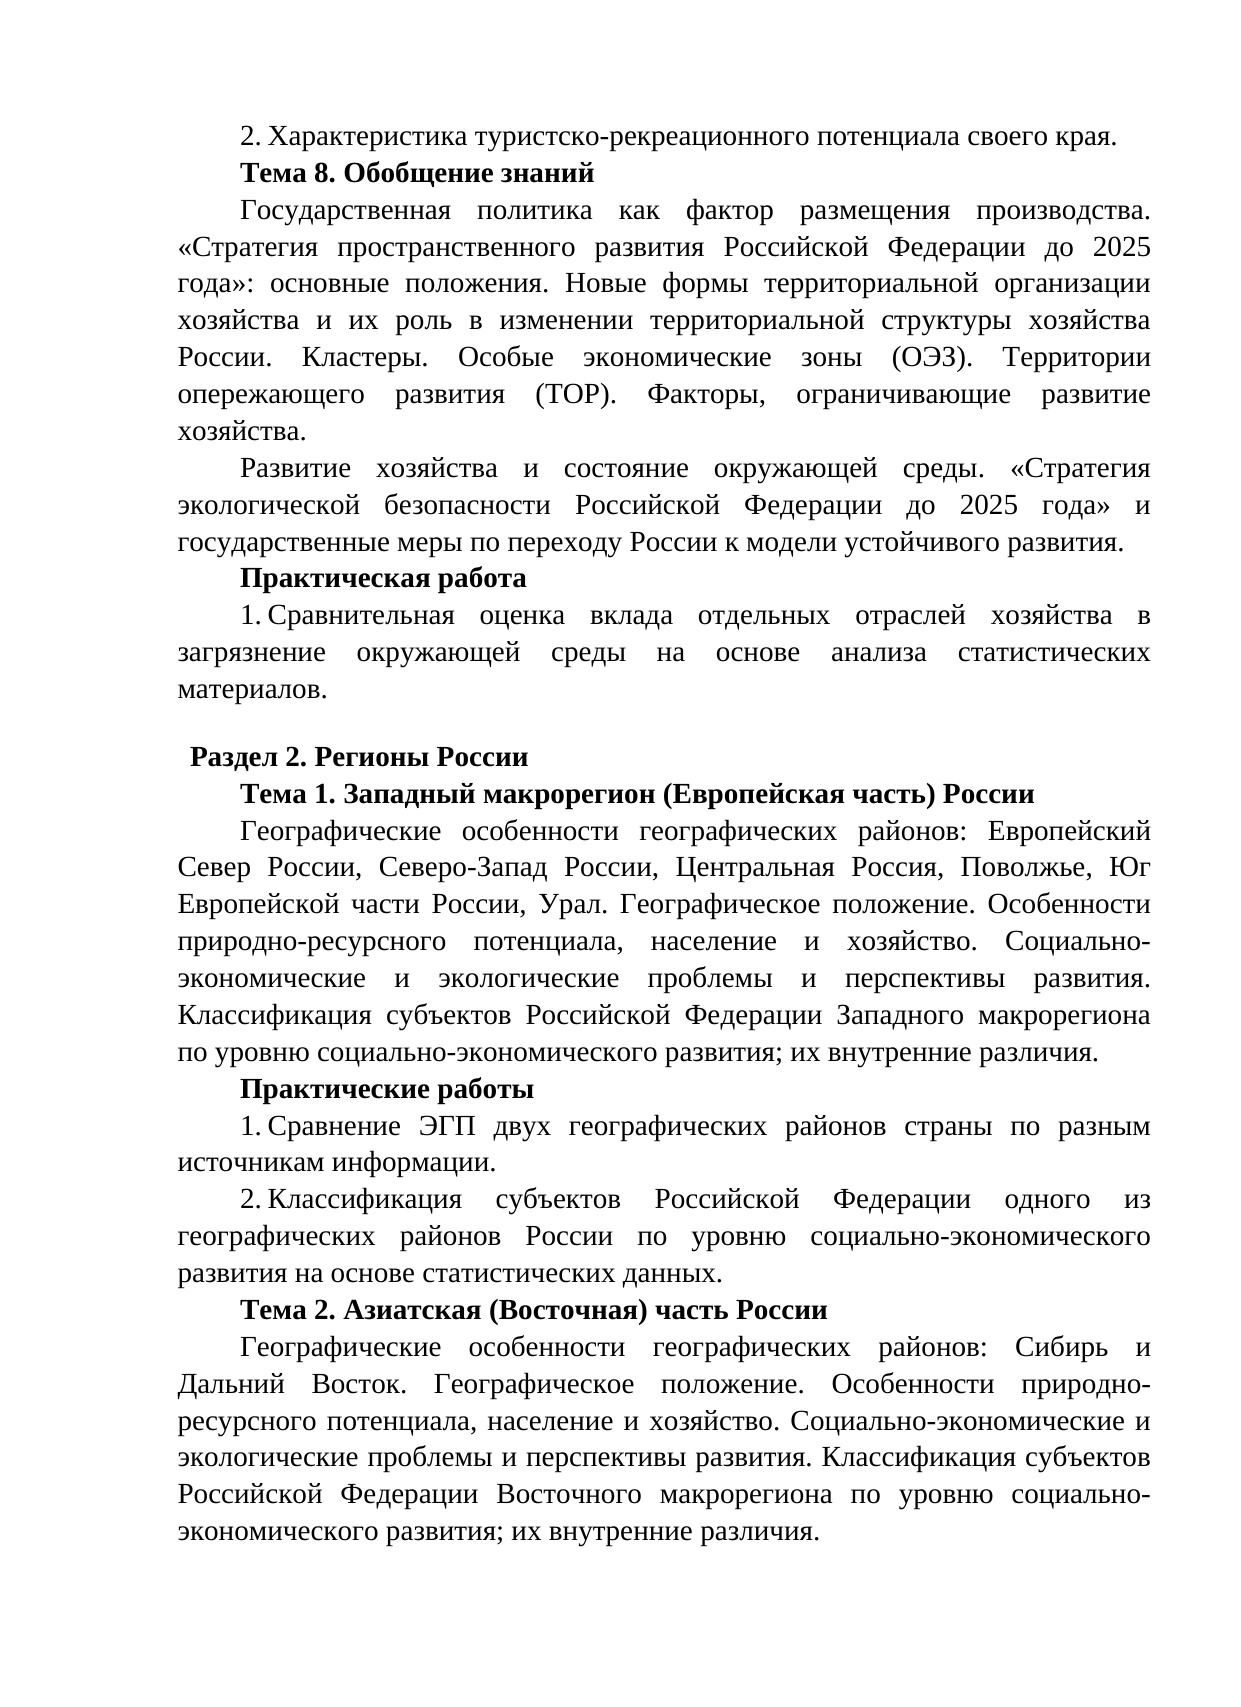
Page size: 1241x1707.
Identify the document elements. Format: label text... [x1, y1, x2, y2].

text 2. Характеристика туристско-рекреационного потенциала своего края. [177, 118, 1152, 152]
text 2. Классификация субъектов Российской Федерации одного из географических районов России по уровню социально-экономического развития на основе статистических данных. [177, 1181, 1152, 1289]
text 1. Сравнение ЭГП двух географических районов страны по разным источникам информации. [177, 1108, 1152, 1178]
text Государственная политика как фактор размещения производства. «Стратегия пространственного развития Российской Федерации до 2025 года»: основные положения. Новые формы территориальной организации хозяйства и их роль в изменении территориальной структуры хозяйства России. Кластеры. Особые экономические зоны (ОЭЗ). Территории опережающего развития (ТОР). Факторы, ограничивающие развитие хозяйства. [177, 192, 1152, 447]
text Географические особенности географических районов: Сибирь и Дальний Восток. Географическое положение. Особенности природно-ресурсного потенциала, население и хозяйство. Социально-экономические и экологические проблемы и перспективы развития. Классификация субъектов Российской Федерации Восточного макрорегиона по уровню социально-экономического развития; их внутренние различия. [177, 1329, 1152, 1547]
text Практические работы [177, 1071, 1152, 1104]
text Тема 2. Азиатская (Восточная) часть России [177, 1292, 1152, 1326]
text Тема 8. Обобщение знаний [177, 155, 1152, 188]
text 1. Сравнительная оценка вклада отдельных отраслей хозяйства в загрязнение окружающей среды на основе анализа статистических материалов. [177, 597, 1152, 705]
text Развитие хозяйства и состояние окружающей среды. «Стратегия экологической безопасности Российской Федерации до 2025 года» и государственные меры по переходу России к модели устойчивого развития. [177, 450, 1152, 557]
text Раздел 2. Регионы России [190, 739, 1152, 772]
text Географические особенности географических районов: Европейский Север России, Северо-Запад России, Центральная Россия, Поволжье, Юг Европейской части России, Урал. Географическое положение. Особенности природно-ресурсного потенциала, население и хозяйство. Социально-экономические и экологические проблемы и перспективы развития. Классификация субъектов Российской Федерации Западного макрорегиона по уровню социально-экономического развития; их внутренние различия. [177, 813, 1152, 1067]
text Практическая работа [177, 561, 1152, 594]
text Тема 1. Западный макрорегион (Европейская часть) России [177, 776, 1152, 809]
